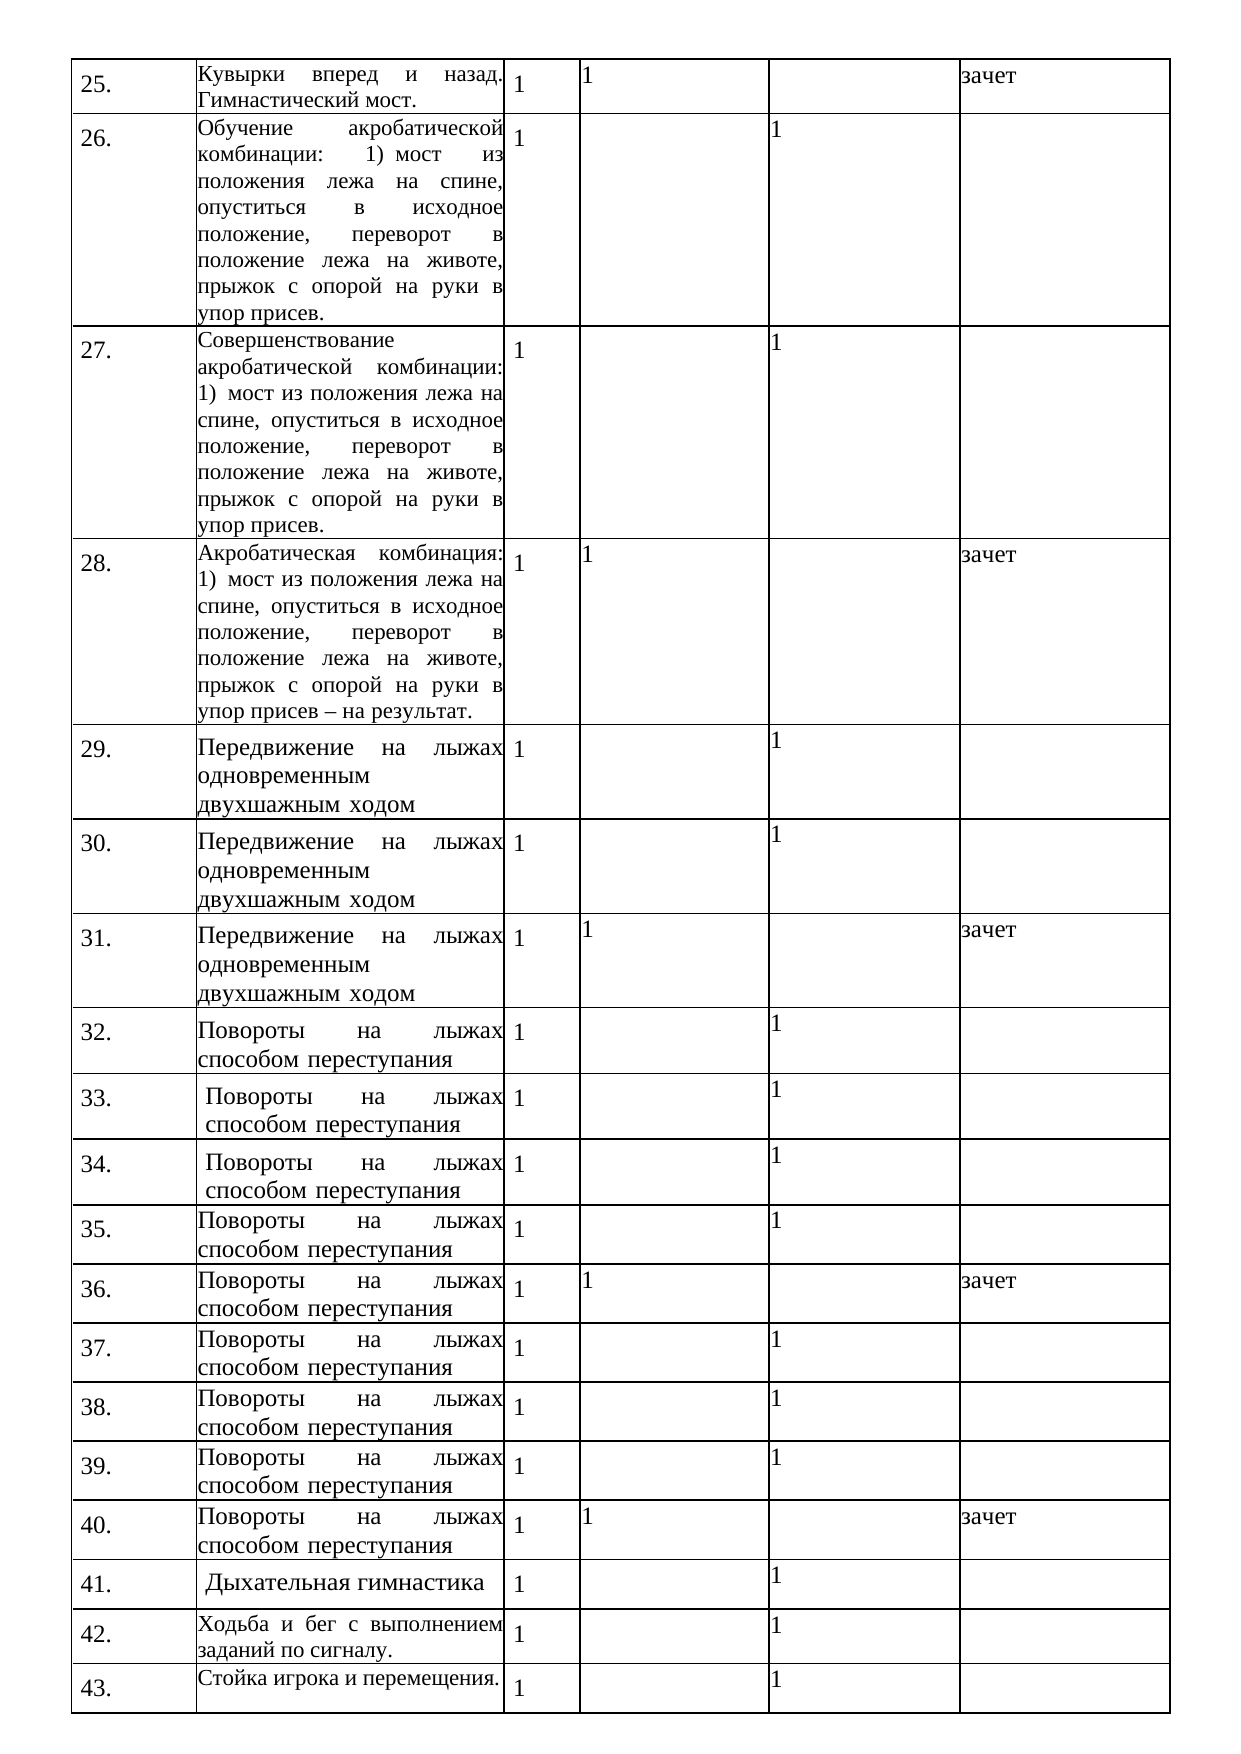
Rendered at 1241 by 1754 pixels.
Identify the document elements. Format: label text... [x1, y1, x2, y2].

table_cell 1 [505, 914, 579, 1007]
table_cell Обучение акробатической комбинации: 1) мост из положения лежа на спине, опуститься в исходное положение, переворот в положение лежа на животе, прыжок с опорой на руки в упор присев. [197, 114, 503, 325]
table_cell зачет [961, 60, 1169, 113]
table_cell 1 [770, 1008, 959, 1073]
table_cell 1 [770, 1560, 959, 1608]
table_cell 1 [770, 1442, 959, 1499]
table_cell 1 [505, 1501, 579, 1558]
table_cell [770, 1265, 959, 1322]
table_cell 1 [770, 1383, 959, 1440]
table_cell [961, 1383, 1169, 1440]
table_cell Повороты на лыжах способом переступания [197, 1324, 503, 1381]
table_cell [961, 114, 1169, 325]
table_cell [581, 1140, 768, 1204]
table_cell [770, 60, 959, 113]
table_cell 26. [72, 114, 196, 325]
table_cell [961, 1610, 1169, 1662]
table_cell 1 [505, 114, 579, 325]
table_cell Повороты на лыжах способом переступания [197, 1008, 503, 1073]
table_cell 1 [770, 820, 959, 912]
table_cell 37. [72, 1323, 196, 1381]
table_cell [961, 1324, 1169, 1381]
table_cell 1 [505, 1206, 579, 1263]
table_cell 1 [505, 60, 579, 113]
table_cell 1 [505, 725, 579, 818]
table_cell [581, 1664, 768, 1712]
table_cell [581, 1560, 768, 1608]
table_cell 1 [770, 1140, 959, 1204]
table_cell 1 [505, 1664, 579, 1712]
table_cell [961, 327, 1169, 537]
table_cell 1 [581, 1501, 768, 1558]
table_cell зачет [961, 539, 1169, 723]
table_cell [961, 1664, 1169, 1712]
table_cell 42. [72, 1609, 196, 1662]
table_cell 1 [581, 60, 768, 113]
table_cell 25. [72, 60, 196, 113]
table_cell [581, 1008, 768, 1073]
table_cell 1 [505, 539, 579, 723]
table_cell 41. [72, 1560, 196, 1608]
table_cell [581, 1074, 768, 1138]
table_cell [961, 1560, 1169, 1608]
table_cell Кувырки вперед и назад. Гимнастический мост. [197, 60, 503, 113]
table_cell зачет [961, 1265, 1169, 1322]
table_cell Повороты на лыжах способом переступания [197, 1383, 503, 1440]
table_cell 1 [770, 1664, 959, 1712]
table_cell 1 [505, 820, 579, 912]
table_cell Повороты на лыжах способом переступания [197, 1140, 503, 1204]
table_cell 1 [505, 1610, 579, 1662]
table_cell 28. [72, 539, 196, 723]
table_cell 1 [505, 1140, 579, 1204]
table_cell 1 [505, 327, 579, 537]
table_cell 1 [770, 1324, 959, 1381]
table_cell [581, 327, 768, 537]
table_cell Совершенствование акробатической комбинации: 1) мост из положения лежа на спине, опуститься в исходное положение, переворот в положение лежа на животе, прыжок с опорой на руки в упор присев. [197, 327, 503, 537]
table_cell 1 [770, 1610, 959, 1662]
table_cell 1 [505, 1383, 579, 1440]
table_cell 39. [72, 1441, 196, 1499]
table_cell [961, 1008, 1169, 1073]
table_cell [581, 114, 768, 325]
table_cell Повороты на лыжах способом переступания [197, 1206, 503, 1263]
table_cell 1 [770, 114, 959, 325]
table_cell [770, 914, 959, 1007]
table_cell [581, 1324, 768, 1381]
table_cell 1 [581, 1265, 768, 1322]
table_cell Передвижение на лыжах одновременным двухшажным ходом [197, 914, 503, 1007]
table_cell зачет [961, 1501, 1169, 1558]
table_cell [581, 725, 768, 818]
table_cell [770, 1501, 959, 1558]
table_cell 32. [72, 1008, 196, 1073]
table_cell 1 [505, 1008, 579, 1073]
table_cell 40. [72, 1500, 196, 1558]
table_cell 36. [72, 1264, 196, 1322]
table_cell [961, 1206, 1169, 1263]
table_cell 27. [72, 326, 196, 537]
table_cell Стойка игрока и перемещения. [197, 1664, 503, 1712]
table_cell 1 [505, 1560, 579, 1608]
table_cell 1 [770, 1206, 959, 1263]
table_cell 30. [72, 819, 196, 912]
table_cell [961, 820, 1169, 912]
table_cell Ходьба и бег с выполнением заданий по сигналу. [197, 1610, 503, 1662]
table_cell Повороты на лыжах способом переступания [197, 1442, 503, 1499]
table_cell 1 [505, 1074, 579, 1138]
table_cell зачет [961, 914, 1169, 1007]
table_cell 1 [505, 1442, 579, 1499]
table_cell Дыхательная гимнастика [197, 1560, 503, 1608]
table_cell [581, 1383, 768, 1440]
table_cell [961, 1074, 1169, 1138]
table_cell Передвижение на лыжах одновременным двухшажным ходом [197, 820, 503, 912]
table_cell 34. [72, 1139, 196, 1204]
table_cell [961, 1140, 1169, 1204]
table_cell 1 [581, 539, 768, 723]
table_cell 38. [72, 1382, 196, 1440]
table_cell 29. [72, 725, 196, 818]
table_cell 1 [505, 1324, 579, 1381]
table_cell 1 [770, 725, 959, 818]
table_cell [581, 820, 768, 912]
table_cell 43. [72, 1664, 196, 1712]
table_cell 1 [770, 1074, 959, 1138]
table_cell [961, 725, 1169, 818]
table_cell 35. [72, 1205, 196, 1263]
table_cell Повороты на лыжах способом переступания [197, 1501, 503, 1558]
table_cell Повороты на лыжах способом переступания [197, 1074, 503, 1138]
table_cell Передвижение на лыжах одновременным двухшажным ходом [197, 725, 503, 818]
table_cell Акробатическая комбинация: 1) мост из положения лежа на спине, опуститься в исходное положение, переворот в положение лежа на животе, прыжок с опорой на руки в упор присев – на результат. [197, 539, 503, 723]
table_cell [581, 1206, 768, 1263]
table_cell [770, 539, 959, 723]
table_cell 31. [72, 914, 196, 1007]
table_cell [581, 1610, 768, 1662]
table_cell Повороты на лыжах способом переступания [197, 1265, 503, 1322]
table_cell [581, 1442, 768, 1499]
table_cell 1 [581, 914, 768, 1007]
table_cell [961, 1442, 1169, 1499]
table_cell 33. [72, 1074, 196, 1138]
table_cell 1 [770, 327, 959, 537]
table_cell 1 [505, 1265, 579, 1322]
